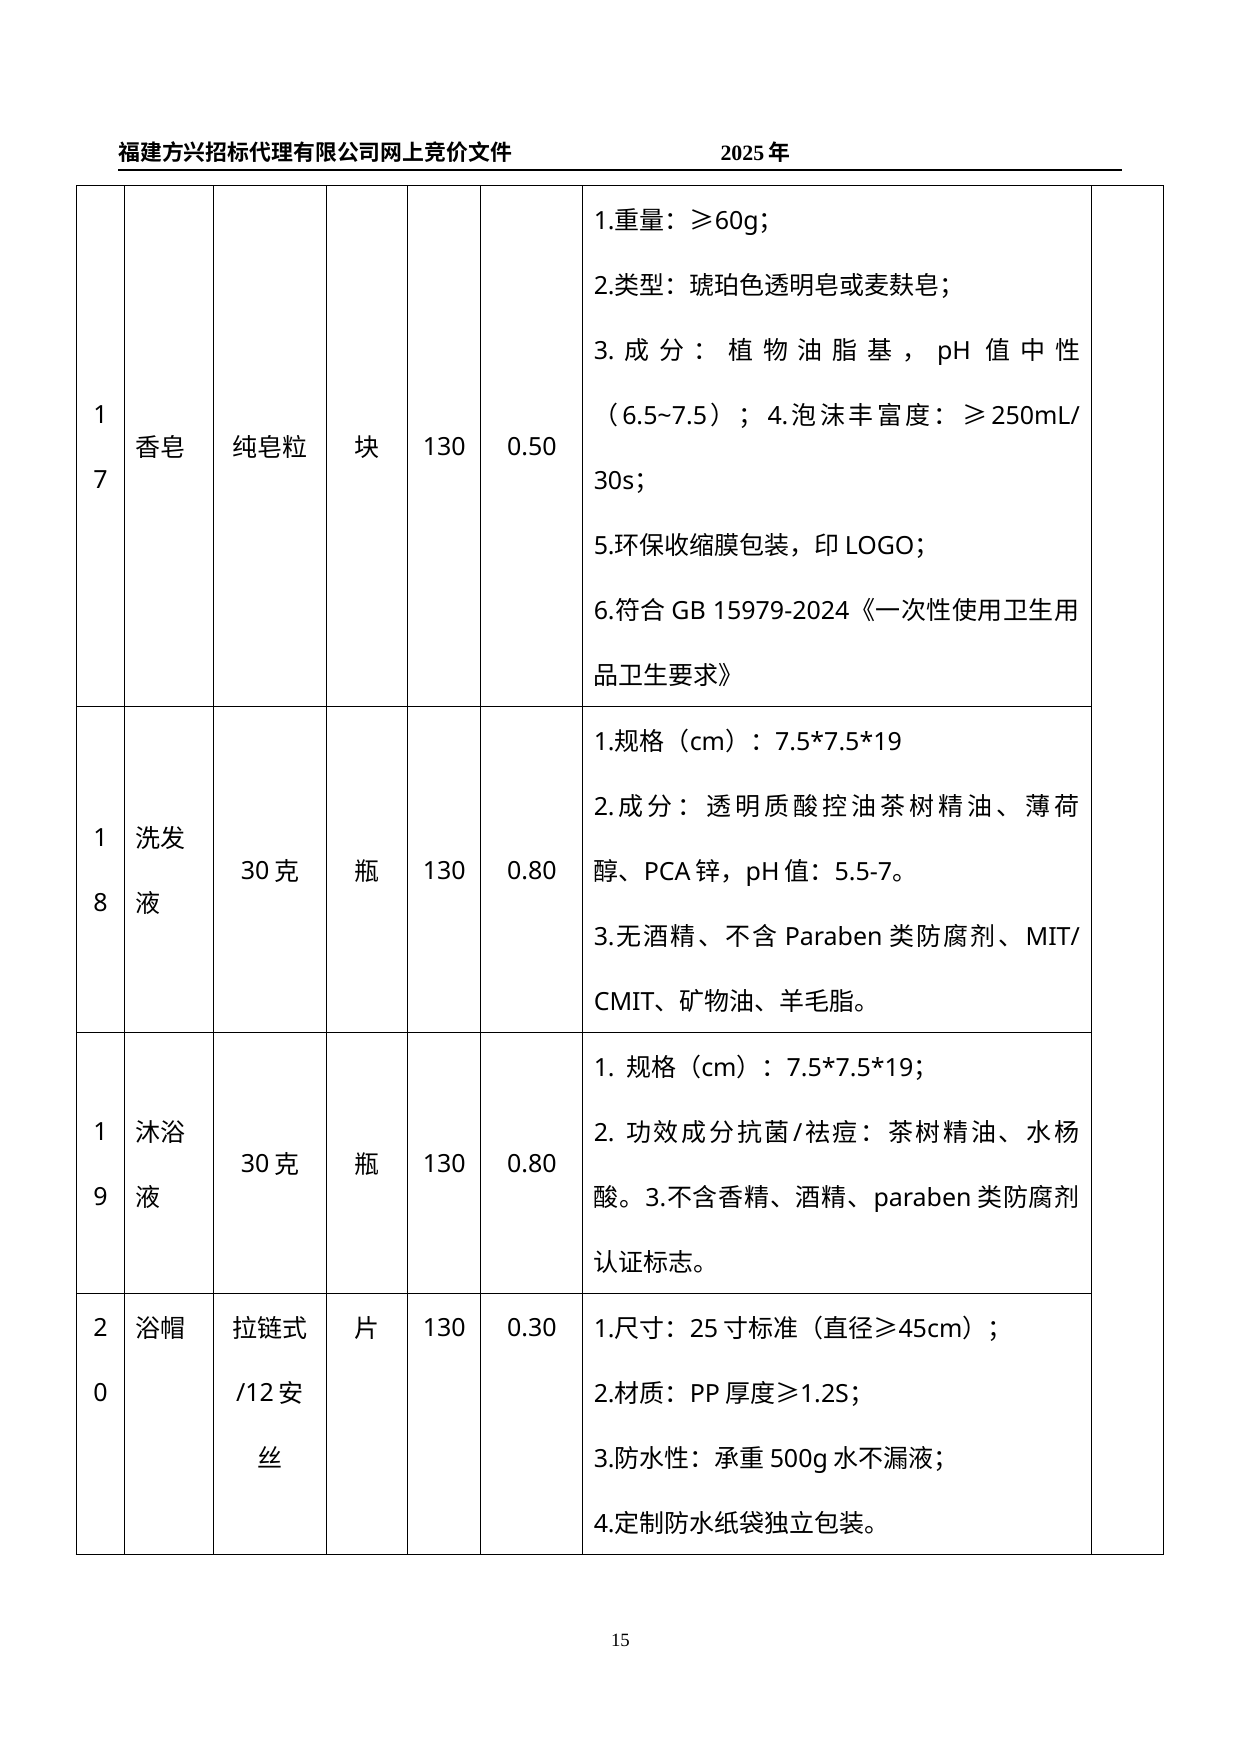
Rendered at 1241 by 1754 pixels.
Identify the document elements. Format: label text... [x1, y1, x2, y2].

table_cell 洗发液 [125, 707, 213, 1032]
table_cell 瓶 [327, 707, 407, 1032]
table_cell 130 [408, 186, 480, 706]
table_cell 1.规格（cm）：7.5*7.5*19 2.成分：透明质酸控油茶树精油、薄荷醇、PCA锌，pH值：5.5-7。 3.无酒精、不含Paraben类防腐剂、MIT/CMIT、矿物油、羊毛脂。 [583, 707, 1091, 1032]
table_cell 130 [408, 707, 480, 1032]
table_cell 1.重量：≥60g； 2.类型：琥珀色透明皂或麦麸皂； 3.成分：植物油脂基，pH值中性（6.5~7.5）；4.泡沫丰富度：≥250mL/30s； 5.环保收缩膜包装，印LOGO； 6.符合GB 15979-2024《一次性使用卫生用品卫生要求》 [583, 186, 1091, 706]
table_cell 0.80 [481, 707, 582, 1032]
table_cell 130 [408, 1033, 480, 1293]
table_cell 1.尺寸：25寸标准（直径≥45cm）； 2.材质：PP厚度≥1.2S； 3.防水性：承重500g水不漏液； 4.定制防水纸袋独立包装。 [583, 1294, 1091, 1554]
table_cell 17 [77, 186, 124, 706]
table_cell 130 [408, 1294, 480, 1554]
table_cell 沐浴液 [125, 1033, 213, 1293]
table_cell 19 [77, 1033, 124, 1293]
table_cell 30克 [214, 707, 326, 1032]
table_cell 块 [327, 186, 407, 706]
table_cell 拉链式/12安丝 [214, 1294, 326, 1554]
table_cell 片 [327, 1294, 407, 1554]
table_cell 规格（cm）：7.5*7.5*19； 功效成分抗菌/祛痘：茶树精油、水杨酸。3.不含香精、酒精、paraben类防腐剂认证标志。 [583, 1033, 1091, 1293]
table_cell 香皂 [125, 186, 213, 706]
table_cell 0.30 [481, 1294, 582, 1554]
table_cell 瓶 [327, 1033, 407, 1293]
table_cell 浴帽 [125, 1294, 213, 1554]
table_cell 0.80 [481, 1033, 582, 1293]
table_cell 纯皂粒 [214, 186, 326, 706]
table_cell 20 [77, 1294, 124, 1554]
table_cell 30克 [214, 1033, 326, 1293]
table_cell 18 [77, 707, 124, 1032]
table_cell 0.50 [481, 186, 582, 706]
